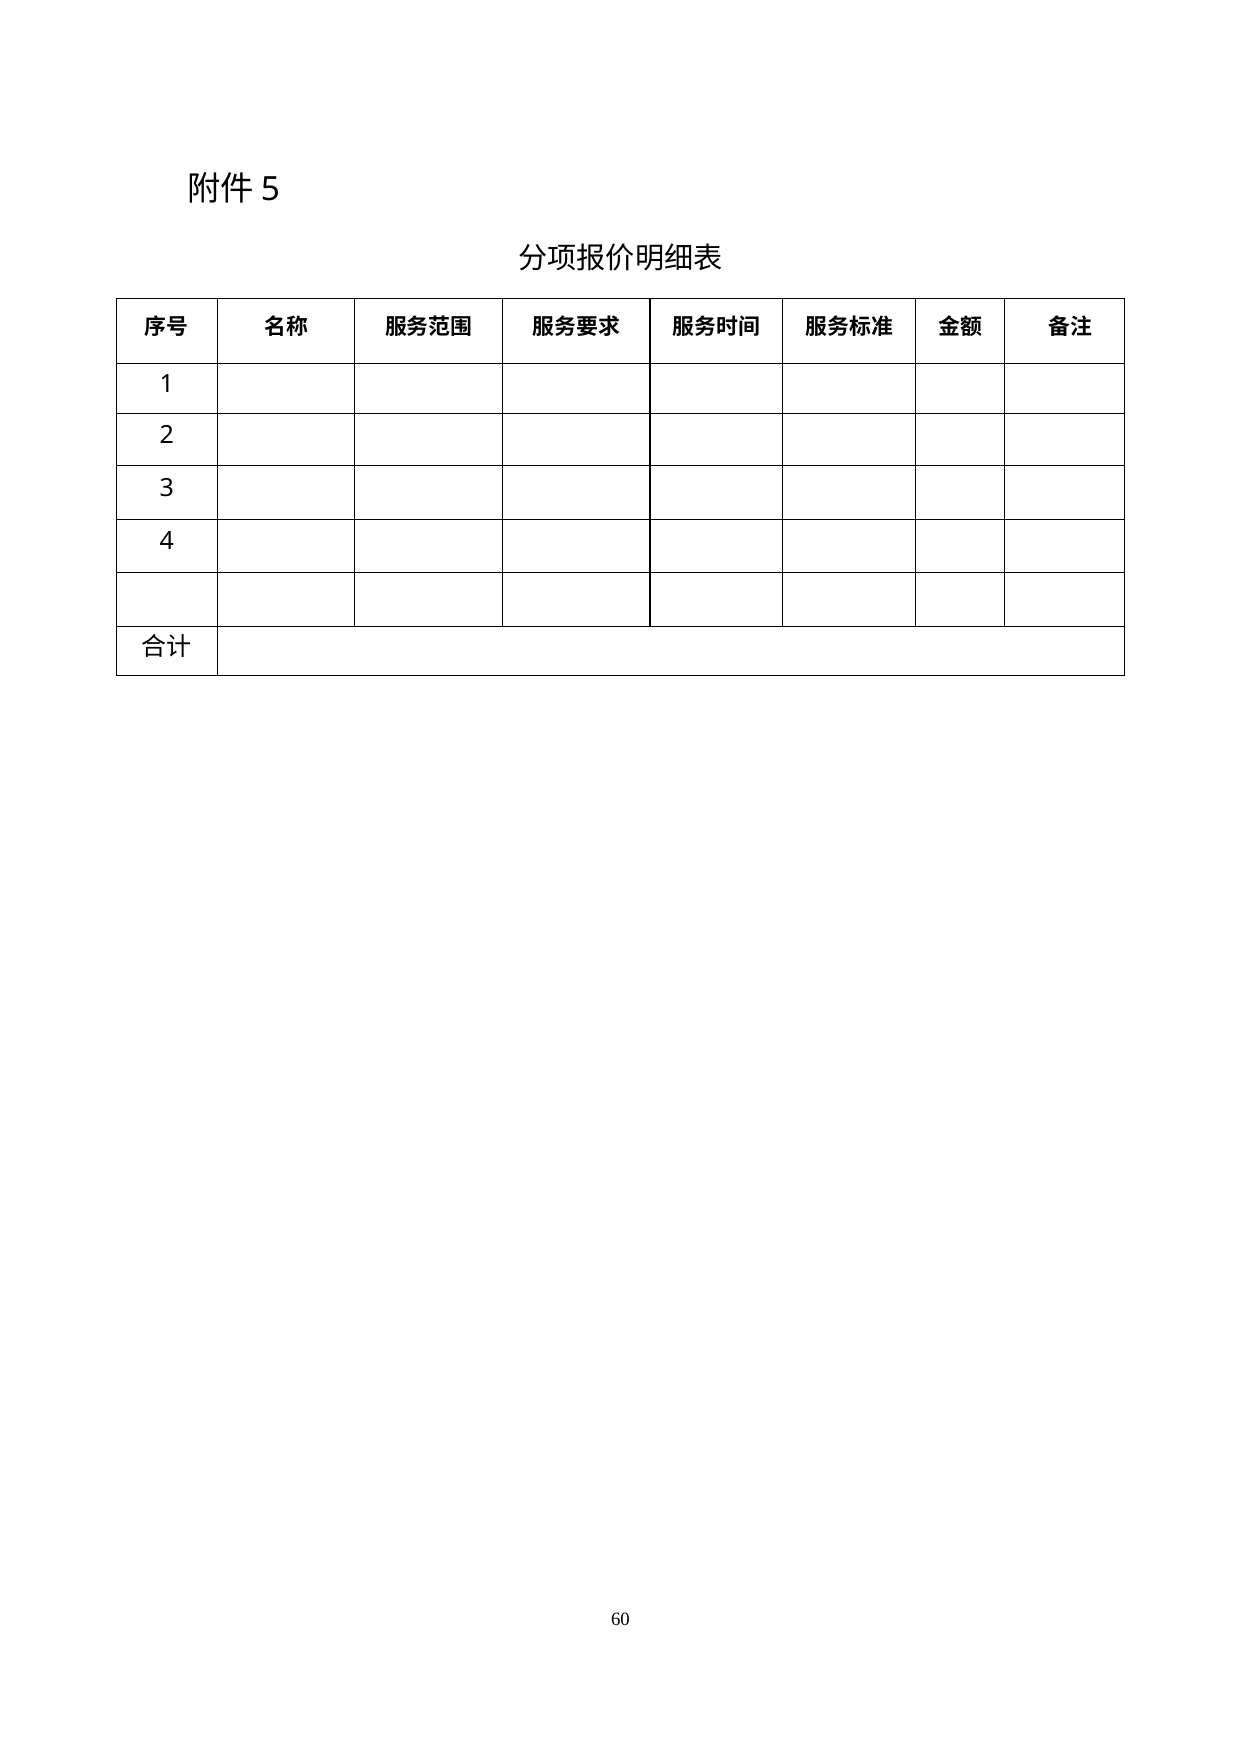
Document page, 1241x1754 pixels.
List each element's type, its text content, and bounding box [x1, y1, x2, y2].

table_header 服务时间 [651, 299, 782, 363]
table_cell [916, 414, 1004, 465]
table_cell [218, 573, 354, 626]
table_cell 合计 [117, 627, 217, 675]
table_cell [355, 573, 502, 626]
table_cell [503, 414, 649, 465]
table_cell [1005, 520, 1124, 572]
table_cell [355, 520, 502, 572]
table_cell [783, 520, 915, 572]
table_header 名称 [218, 299, 354, 363]
table_cell [651, 573, 782, 626]
table_header 备注 [1005, 299, 1124, 363]
table_cell [651, 364, 782, 413]
table_cell [916, 573, 1004, 626]
table_cell [1005, 573, 1124, 626]
table_cell [651, 414, 782, 465]
table_cell [1005, 466, 1124, 519]
table_header 服务标准 [783, 299, 915, 363]
table_cell [355, 414, 502, 465]
table_cell [503, 573, 649, 626]
table_header 服务范围 [355, 299, 502, 363]
table_cell [218, 364, 354, 413]
table_cell [651, 466, 782, 519]
table_cell [1005, 364, 1124, 413]
text 分项报价明细表 [187, 234, 1053, 277]
table_cell [355, 466, 502, 519]
table_cell 3 [117, 466, 217, 519]
table_cell [117, 573, 217, 626]
table_cell [916, 466, 1004, 519]
table_cell [218, 466, 354, 519]
table_header 金额 [916, 299, 1004, 363]
table_cell 4 [117, 520, 217, 572]
table_cell [783, 573, 915, 626]
table_cell [783, 466, 915, 519]
table_cell [355, 364, 502, 413]
table_cell 1 [117, 364, 217, 413]
table_cell [1005, 414, 1124, 465]
table_cell [218, 414, 354, 465]
table_cell [916, 364, 1004, 413]
table_cell [651, 520, 782, 572]
table_cell 2 [117, 414, 217, 465]
table_cell [783, 364, 915, 413]
table_header 服务要求 [503, 299, 649, 363]
table_cell [218, 520, 354, 572]
table_cell [916, 520, 1004, 572]
table_cell [218, 627, 1124, 675]
table_cell [503, 520, 649, 572]
table_cell [783, 414, 915, 465]
text 附件5 [187, 162, 1053, 210]
table_header 序号 [117, 299, 217, 363]
table_cell [503, 364, 649, 413]
table_cell [503, 466, 649, 519]
